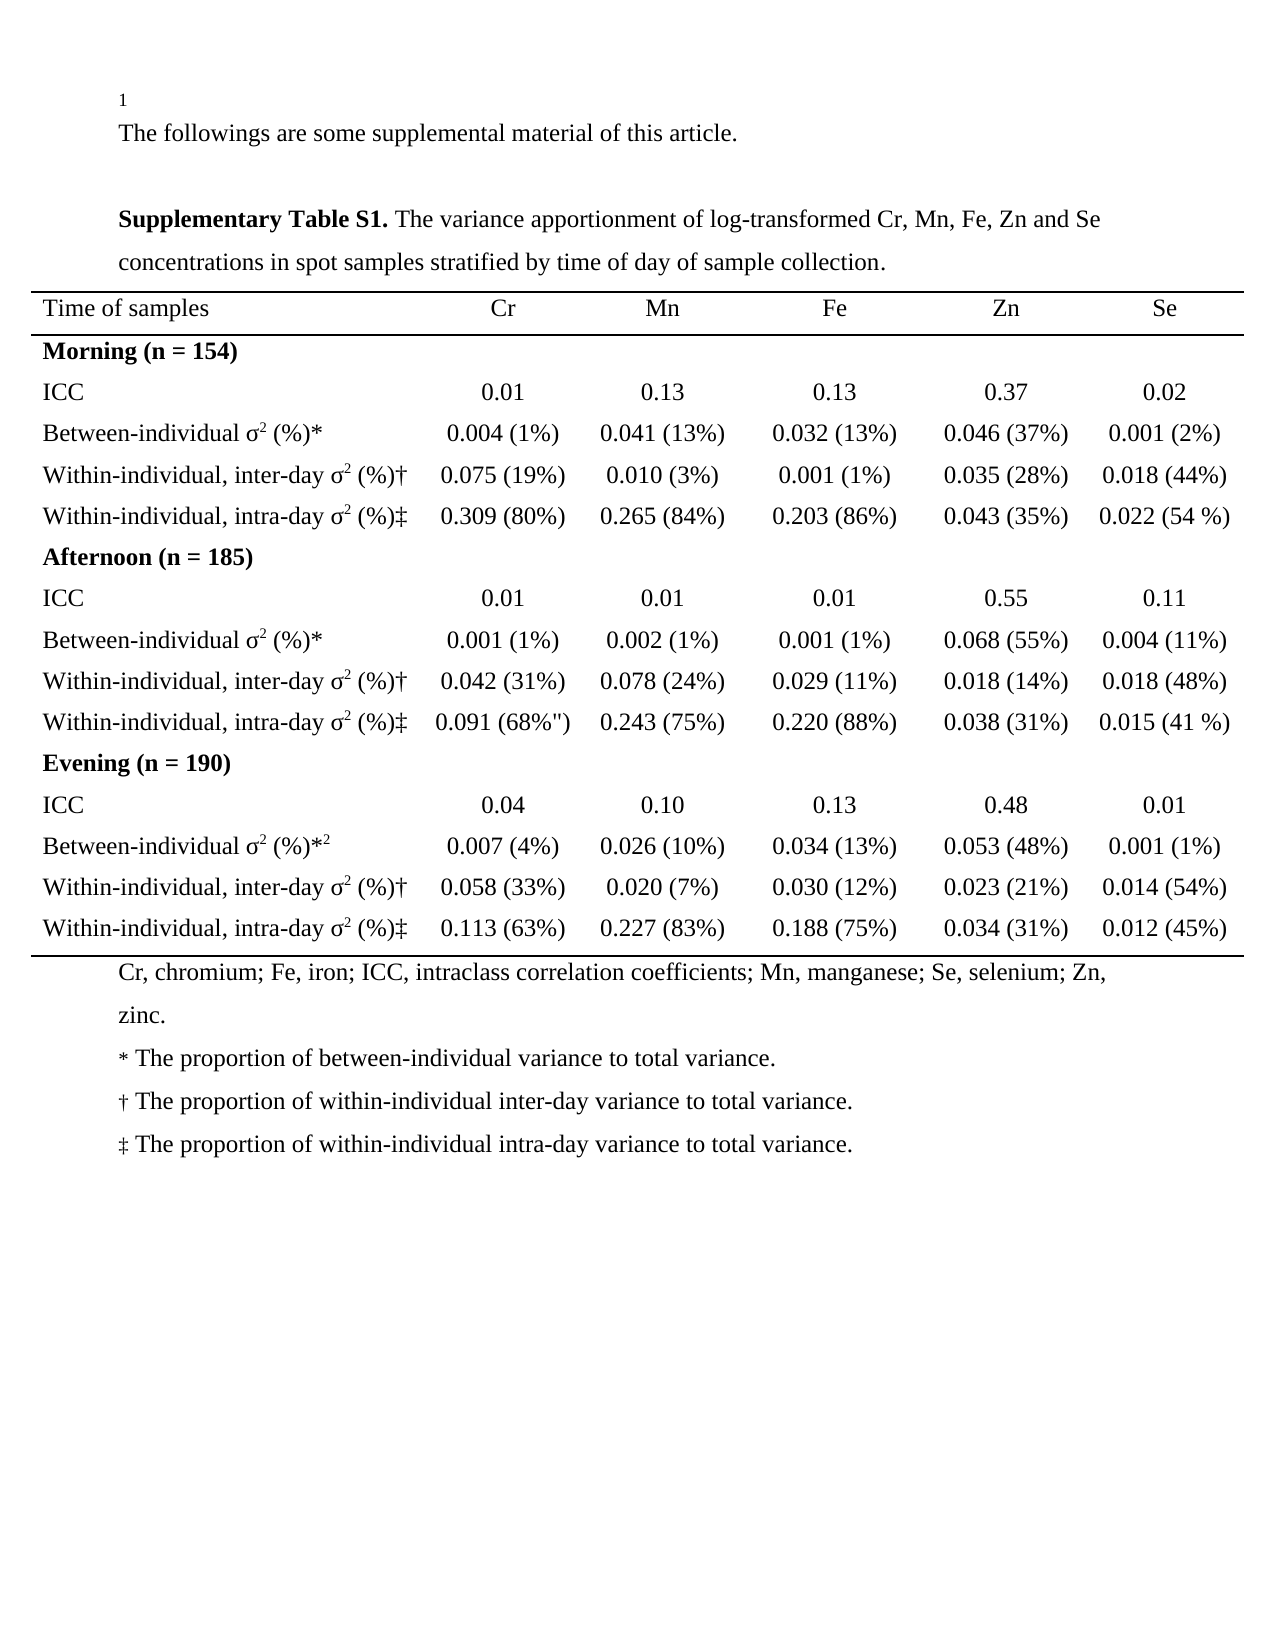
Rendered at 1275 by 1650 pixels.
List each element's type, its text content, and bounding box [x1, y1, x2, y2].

table_cell 0.227 (83%) [583, 914, 742, 955]
table_cell 0.058 (33%) [423, 872, 583, 913]
table_cell 0.265 (84%) [583, 501, 742, 542]
table_cell 0.113 (63%) [423, 914, 583, 955]
text † The proportion of within-individual inter-day variance to total variance. [118, 1086, 1157, 1115]
table_header Mn [583, 293, 742, 334]
table_cell Morning (n = 154) [31, 336, 1244, 377]
table_cell Within-individual, intra-day σ2 (%)‡ [31, 914, 423, 955]
text ‡ The proportion of within-individual intra-day variance to total variance. [118, 1129, 1157, 1158]
table_header Cr [423, 293, 583, 334]
table_cell 0.01 [423, 377, 583, 418]
table_cell Afternoon (n = 185) [31, 542, 1244, 583]
text The followings are some supplemental material of this article. [118, 118, 1157, 147]
table_cell 0.004 (11%) [1085, 625, 1244, 666]
table_cell 0.13 [742, 790, 927, 831]
table_cell 0.012 (45%) [1085, 914, 1244, 955]
table_cell Within-individual, inter-day σ2 (%)† [31, 460, 423, 501]
table_cell 0.13 [583, 377, 742, 418]
table_cell 0.030 (12%) [742, 872, 927, 913]
table_cell 0.026 (10%) [583, 831, 742, 872]
table_cell Within-individual, inter-day σ2 (%)† [31, 872, 423, 913]
table_cell 0.01 [423, 584, 583, 625]
table_cell ICC [31, 377, 423, 418]
table_cell 0.01 [583, 584, 742, 625]
table_cell 0.10 [583, 790, 742, 831]
table_cell 0.010 (3%) [583, 460, 742, 501]
table_cell 0.034 (13%) [742, 831, 927, 872]
table_cell 0.001 (1%) [1085, 831, 1244, 872]
table_cell 0.02 [1085, 377, 1244, 418]
table_cell ICC [31, 584, 423, 625]
table_cell 0.48 [927, 790, 1085, 831]
text Supplementary Table S1. The variance apportionment of log-transformed Cr, Mn, Fe, Zn and Se concentrations in spot samples stratified by time of day of sample collection. [118, 204, 1157, 276]
table_cell 0.018 (14%) [927, 666, 1085, 707]
table_cell 0.01 [1085, 790, 1244, 831]
table_cell 0.04 [423, 790, 583, 831]
text * The proportion of between-individual variance to total variance. [118, 1043, 1157, 1072]
table_cell Evening (n = 190) [31, 749, 1244, 790]
table_cell 0.37 [927, 377, 1085, 418]
table_header Zn [927, 293, 1085, 334]
table_cell 0.01 [742, 584, 927, 625]
table_cell 0.032 (13%) [742, 419, 927, 460]
table_cell Between-individual σ2 (%)* [31, 419, 423, 460]
table_header Time of samples [31, 293, 423, 334]
table_cell 0.243 (75%) [583, 707, 742, 748]
table_cell 0.001 (1%) [742, 460, 927, 501]
table_cell 0.035 (28%) [927, 460, 1085, 501]
table_cell 0.042 (31%) [423, 666, 583, 707]
table_cell 0.078 (24%) [583, 666, 742, 707]
table_cell 0.091 (68%") [423, 707, 583, 748]
table_cell 0.007 (4%) [423, 831, 583, 872]
table_cell 0.015 (41 %) [1085, 707, 1244, 748]
table_cell 0.038 (31%) [927, 707, 1085, 748]
table_cell ICC [31, 790, 423, 831]
table_cell 0.041 (13%) [583, 419, 742, 460]
table_cell Within-individual, intra-day σ2 (%)‡ [31, 501, 423, 542]
table_cell Within-individual, intra-day σ2 (%)‡ [31, 707, 423, 748]
table_cell 0.023 (21%) [927, 872, 1085, 913]
table_header Fe [742, 293, 927, 334]
table_cell 0.075 (19%) [423, 460, 583, 501]
table_cell 0.046 (37%) [927, 419, 1085, 460]
table_cell 0.55 [927, 584, 1085, 625]
table_cell 0.002 (1%) [583, 625, 742, 666]
table_cell 0.188 (75%) [742, 914, 927, 955]
table_header Se [1085, 293, 1244, 334]
table_cell 0.034 (31%) [927, 914, 1085, 955]
table_cell 0.014 (54%) [1085, 872, 1244, 913]
table_cell 0.018 (48%) [1085, 666, 1244, 707]
table_cell 0.11 [1085, 584, 1244, 625]
table_cell 0.029 (11%) [742, 666, 927, 707]
text Cr, chromium; Fe, iron; ICC, intraclass correlation coefficients; Mn, manganese; Se, selenium; Zn, zinc. [118, 957, 1157, 1029]
table_cell 0.001 (1%) [742, 625, 927, 666]
table_cell 0.13 [742, 377, 927, 418]
table_cell Between-individual σ2 (%)*2 [31, 831, 423, 872]
table_cell 0.001 (2%) [1085, 419, 1244, 460]
table_cell 0.001 (1%) [423, 625, 583, 666]
table_cell 0.220 (88%) [742, 707, 927, 748]
table_cell 0.018 (44%) [1085, 460, 1244, 501]
table_cell 0.022 (54 %) [1085, 501, 1244, 542]
table_cell 0.004 (1%) [423, 419, 583, 460]
table_cell 0.203 (86%) [742, 501, 927, 542]
table_cell 0.068 (55%) [927, 625, 1085, 666]
table_cell 0.020 (7%) [583, 872, 742, 913]
table_cell Within-individual, inter-day σ2 (%)† [31, 666, 423, 707]
table_cell 0.043 (35%) [927, 501, 1085, 542]
table_cell 0.053 (48%) [927, 831, 1085, 872]
table_cell Between-individual σ2 (%)* [31, 625, 423, 666]
table_cell 0.309 (80%) [423, 501, 583, 542]
